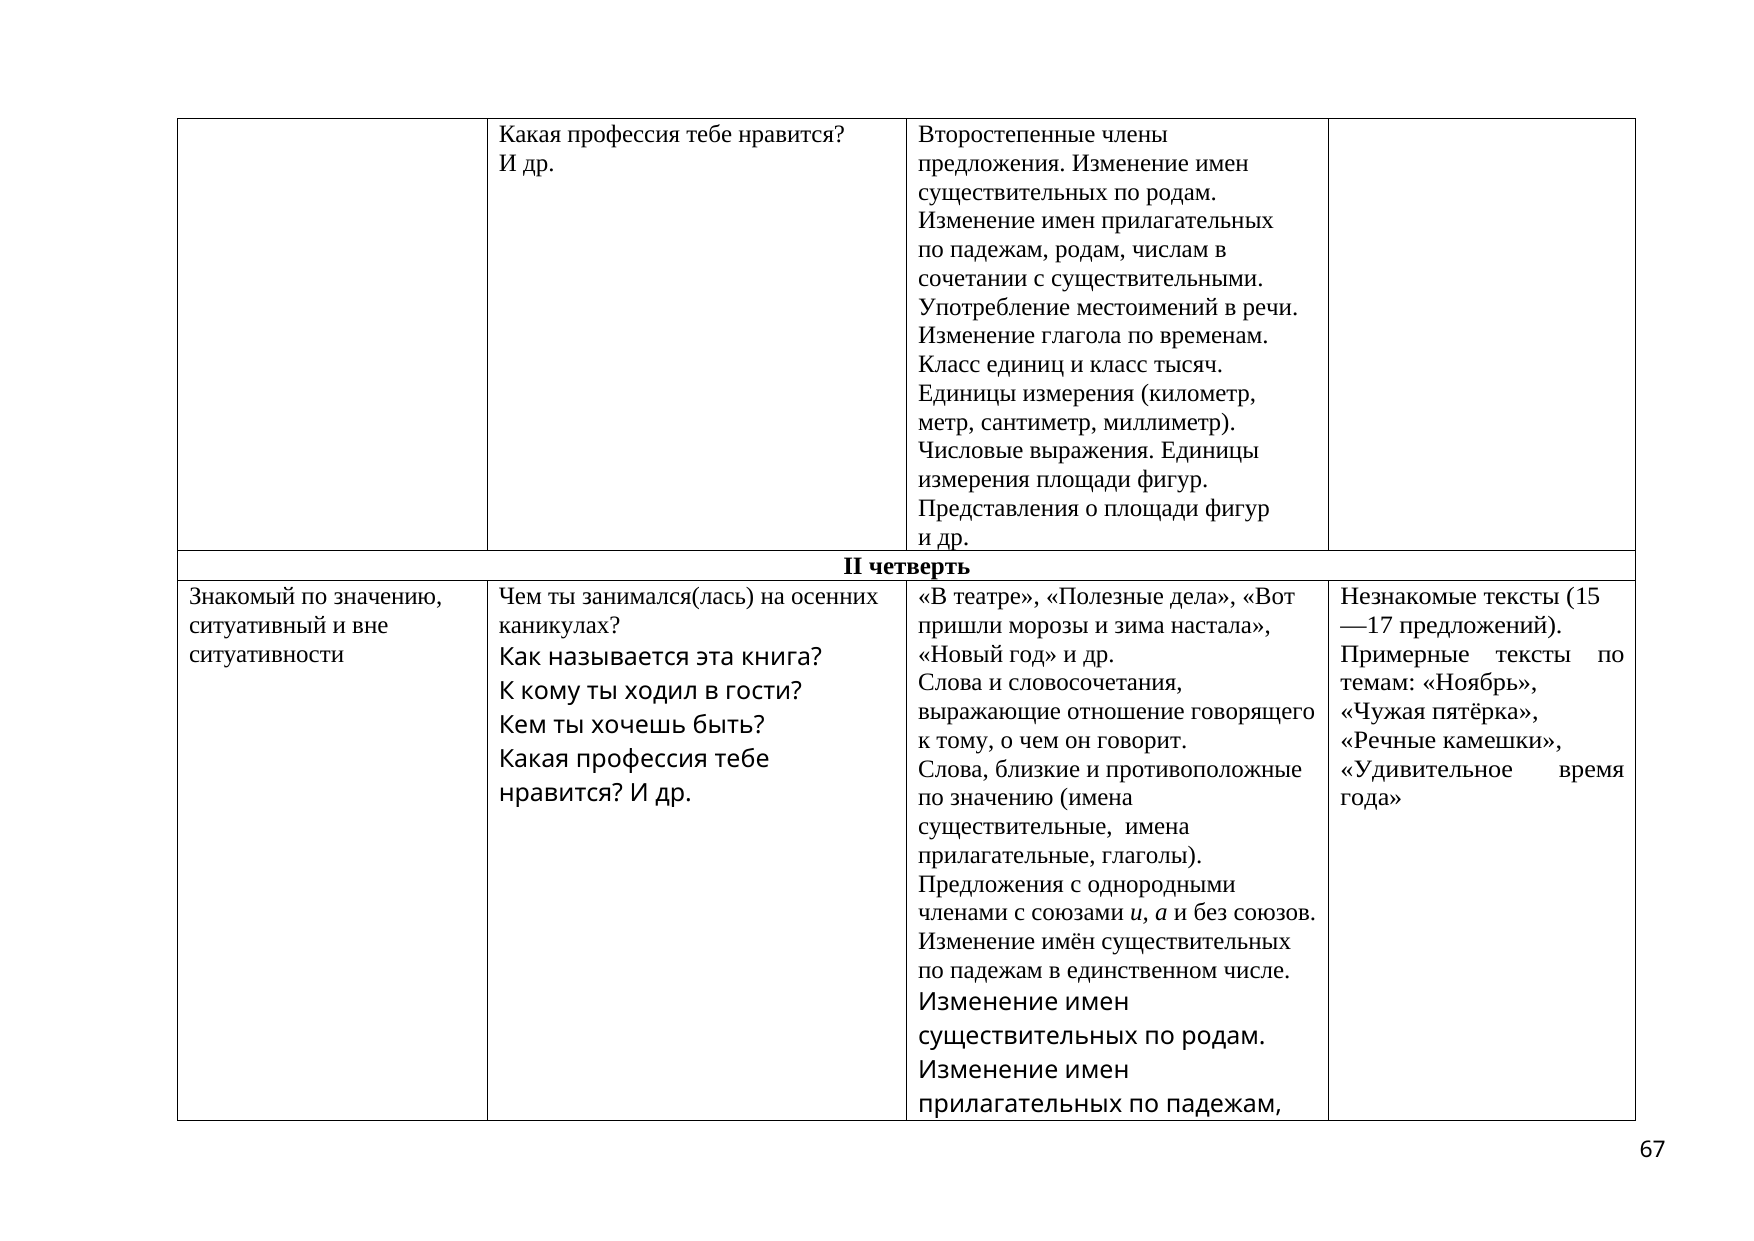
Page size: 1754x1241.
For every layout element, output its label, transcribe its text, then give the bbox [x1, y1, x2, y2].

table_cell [907, 119, 1328, 550]
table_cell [488, 119, 906, 550]
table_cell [178, 119, 487, 550]
table_cell II четверть [178, 551, 1635, 580]
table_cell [907, 581, 1328, 1120]
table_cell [178, 581, 487, 1120]
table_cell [488, 581, 906, 1120]
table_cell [1329, 581, 1635, 1120]
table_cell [1329, 119, 1635, 550]
